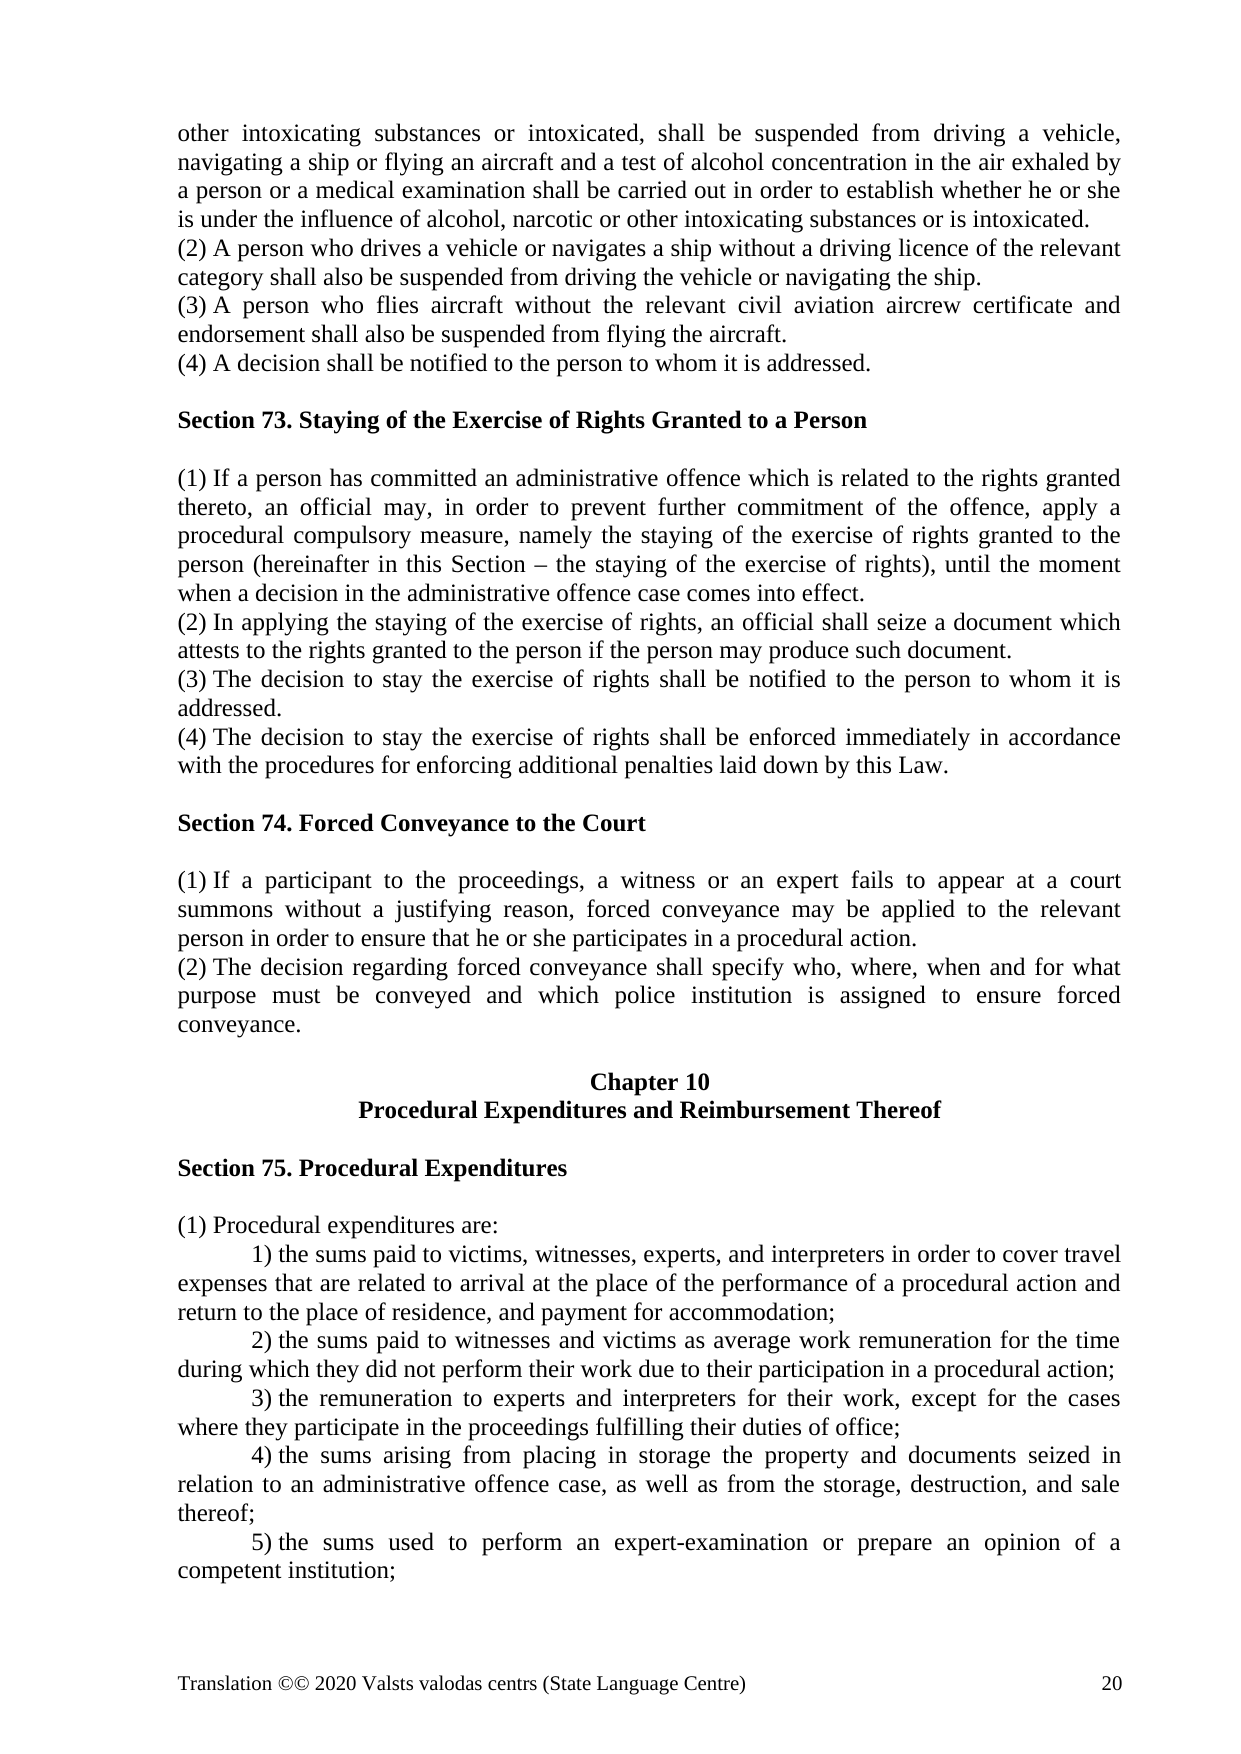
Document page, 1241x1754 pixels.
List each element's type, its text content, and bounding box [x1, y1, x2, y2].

text (4) The decision to stay the exercise of rights shall be enforced immediately in accordance with the procedures for enforcing additional penalties laid down by this Law. [177, 722, 1122, 779]
text 3) the remuneration to experts and interpreters for their work, except for the cases where they participate in the proceedings fulfilling their duties of office; [177, 1383, 1122, 1441]
text 1) the sums paid to victims, witnesses, experts, and interpreters in order to cover travel expenses that are related to arrival at the place of the performance of a procedural action and return to the place of residence, and payment for accommodation; [177, 1239, 1122, 1326]
text (1) If a person has committed an administrative offence which is related to the rights granted thereto, an official may, in order to prevent further commitment of the offence, apply a procedural compulsory measure, namely the staying of the exercise of rights granted to the person (hereinafter in this Section – the staying of the exercise of rights), until the moment when a decision in the administrative offence case comes into effect. [177, 463, 1122, 607]
text (1) Procedural expenditures are: [177, 1211, 1122, 1239]
text (2) The decision regarding forced conveyance shall specify who, where, when and for what purpose must be conveyed and which police institution is assigned to ensure forced conveyance. [177, 952, 1122, 1038]
text 2) the sums paid to witnesses and victims as average work remuneration for the time during which they did not perform their work due to their participation in a procedural action; [177, 1326, 1122, 1383]
text (1) If a participant to the proceedings, a witness or an expert fails to appear at a court summons without a justifying reason, forced conveyance may be applied to the relevant person in order to ensure that he or she participates in a procedural action. [177, 866, 1122, 952]
text Chapter 10 [177, 1067, 1122, 1096]
text Section 75. Procedural Expenditures [177, 1153, 1122, 1182]
text Procedural Expenditures and Reimbursement Thereof [177, 1096, 1122, 1124]
text 4) the sums arising from placing in storage the property and documents seized in relation to an administrative offence case, as well as from the storage, destruction, and sale thereof; [177, 1441, 1122, 1527]
text (2) A person who drives a vehicle or navigates a ship without a driving licence of the relevant category shall also be suspended from driving the vehicle or navigating the ship. [177, 233, 1122, 291]
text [177, 118, 1122, 233]
text (3) A person who flies aircraft without the relevant civil aviation aircrew certificate and endorsement shall also be suspended from flying the aircraft. [177, 291, 1122, 348]
text (3) The decision to stay the exercise of rights shall be notified to the person to whom it is addressed. [177, 664, 1122, 722]
text (2) In applying the staying of the exercise of rights, an official shall seize a document which attests to the rights granted to the person if the person may produce such document. [177, 607, 1122, 664]
text 5) the sums used to perform an expert-examination or prepare an opinion of a competent institution; [177, 1527, 1122, 1584]
text Section 74. Forced Conveyance to the Court [177, 808, 1122, 837]
text Section 73. Staying of the Exercise of Rights Granted to a Person [177, 406, 1122, 434]
text (4) A decision shall be notified to the person to whom it is addressed. [177, 348, 1122, 377]
